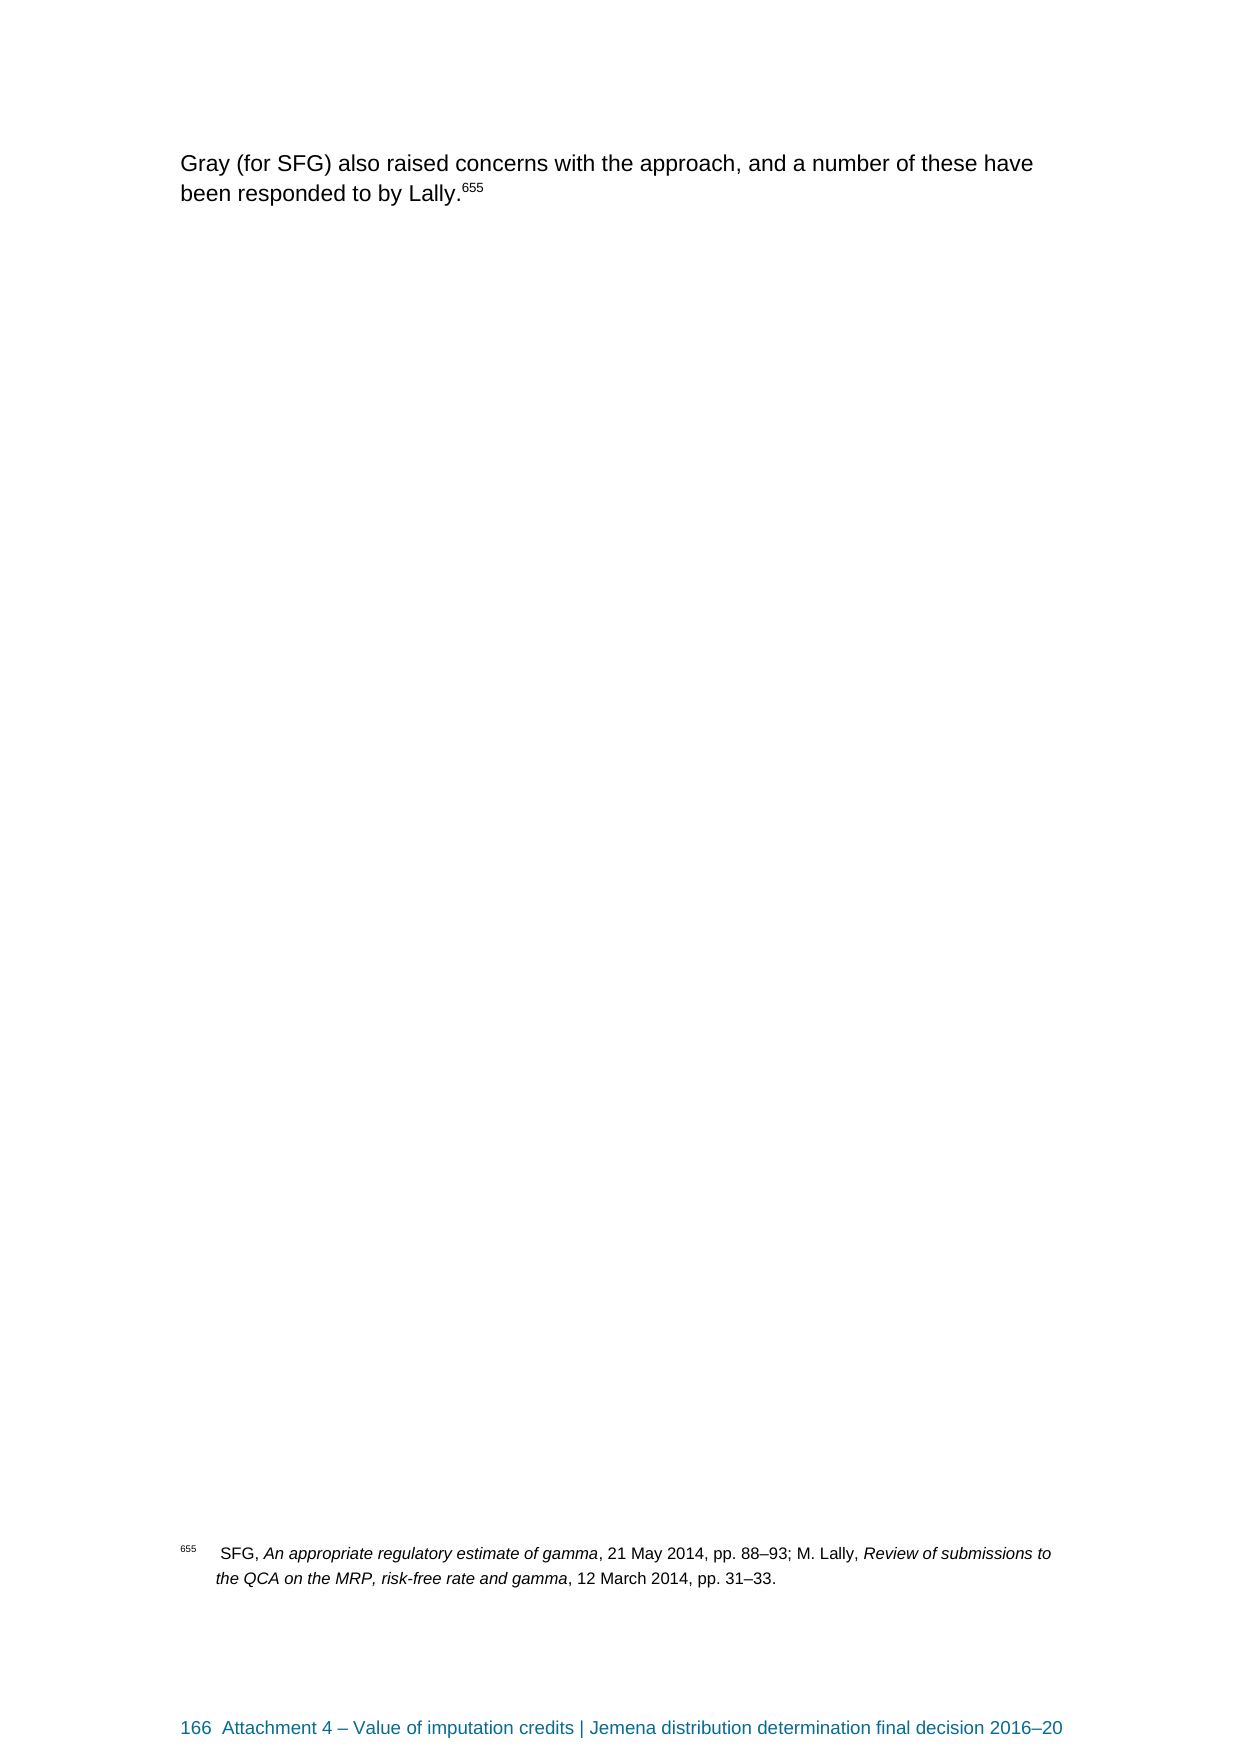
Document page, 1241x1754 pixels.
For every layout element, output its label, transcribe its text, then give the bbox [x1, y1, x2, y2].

picture [820, 1724, 824, 1734]
text Gray (for SFG) also raised concerns with the approach, and a number of these have been responded to by Lally. [180, 150, 1063, 207]
